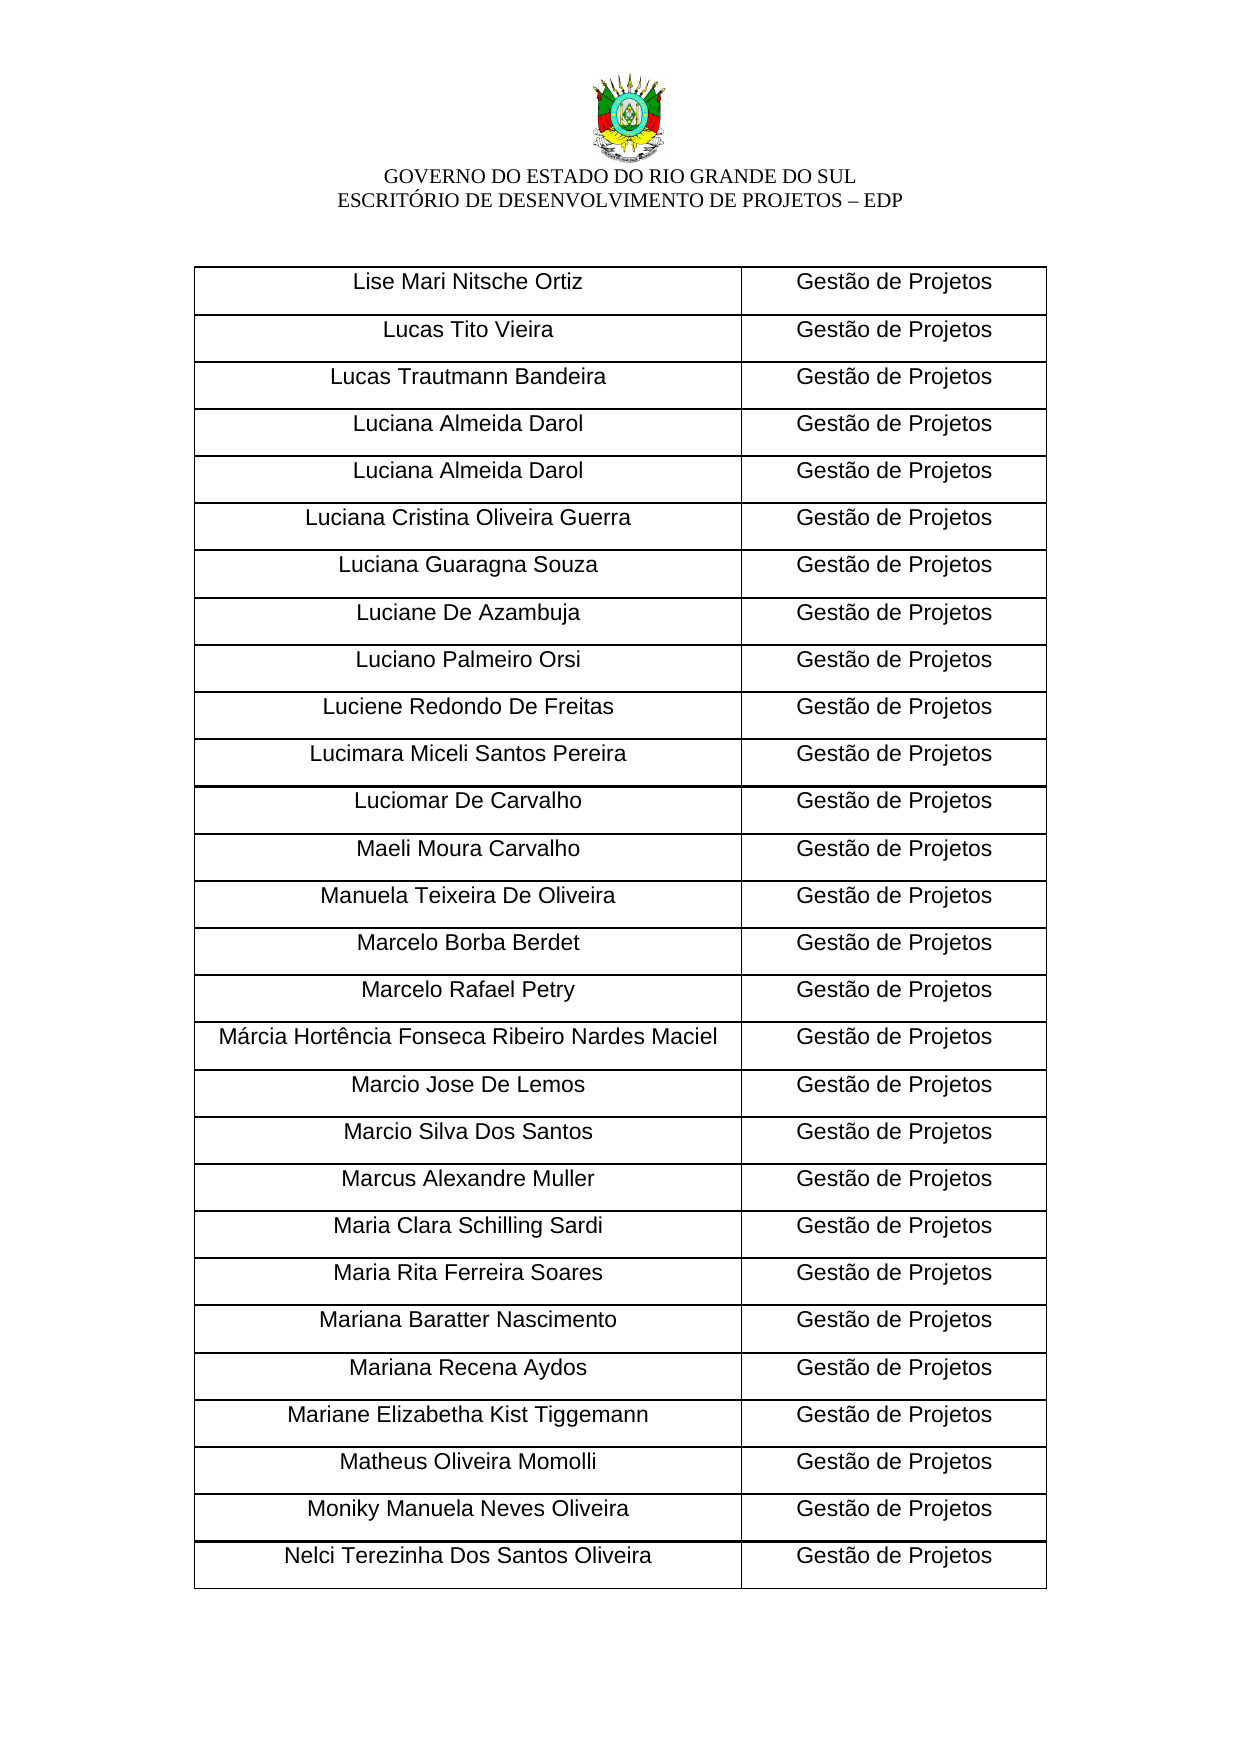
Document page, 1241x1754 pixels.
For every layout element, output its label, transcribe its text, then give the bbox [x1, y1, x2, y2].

table_cell Gestão de Projetos [742, 835, 1046, 880]
table_cell Gestão de Projetos [742, 929, 1046, 974]
table_cell Gestão de Projetos [742, 363, 1046, 408]
table_cell Gestão de Projetos [742, 693, 1046, 738]
table_cell Matheus Oliveira Momolli [195, 1448, 741, 1493]
table_cell Maria Rita Ferreira Soares [195, 1259, 741, 1304]
table_cell Gestão de Projetos [742, 410, 1046, 455]
table_cell Marcio Silva Dos Santos [195, 1118, 741, 1163]
picture [591, 73, 667, 164]
table_cell Marcelo Rafael Petry [195, 976, 741, 1021]
table_cell Gestão de Projetos [742, 1306, 1046, 1352]
table_cell Luciene Redondo De Freitas [195, 693, 741, 738]
table_cell Gestão de Projetos [742, 1118, 1046, 1163]
table_cell Gestão de Projetos [742, 1212, 1046, 1257]
table_cell Lise Mari Nitsche Ortiz [195, 268, 741, 313]
table_cell Marcio Jose De Lemos [195, 1071, 741, 1116]
table_cell Mariane Elizabetha Kist Tiggemann [195, 1401, 741, 1446]
table_cell Gestão de Projetos [742, 646, 1046, 691]
table_cell Gestão de Projetos [742, 1023, 1046, 1068]
table_cell Luciana Almeida Darol [195, 410, 741, 455]
table_cell Mariana Baratter Nascimento [195, 1306, 741, 1352]
table_cell Luciana Cristina Oliveira Guerra [195, 504, 741, 549]
table_cell Gestão de Projetos [742, 599, 1046, 644]
table_cell Marcus Alexandre Muller [195, 1165, 741, 1210]
table_cell Maria Clara Schilling Sardi [195, 1212, 741, 1257]
table_cell Marcelo Borba Berdet [195, 929, 741, 974]
table_cell Gestão de Projetos [742, 740, 1046, 785]
table_cell Gestão de Projetos [742, 1354, 1046, 1399]
table_cell Gestão de Projetos [742, 1495, 1046, 1540]
table_cell Gestão de Projetos [742, 1071, 1046, 1116]
table_cell Gestão de Projetos [742, 1259, 1046, 1304]
table_cell Gestão de Projetos [742, 1543, 1046, 1587]
table_cell Lucas Tito Vieira [195, 316, 741, 361]
table_cell Maeli Moura Carvalho [195, 835, 741, 880]
table_cell Gestão de Projetos [742, 504, 1046, 549]
table_cell Gestão de Projetos [742, 1165, 1046, 1210]
table_cell Gestão de Projetos [742, 976, 1046, 1021]
table_cell Gestão de Projetos [742, 882, 1046, 927]
table_cell Gestão de Projetos [742, 1401, 1046, 1446]
table_cell Lucimara Miceli Santos Pereira [195, 740, 741, 785]
table_cell Márcia Hortência Fonseca Ribeiro Nardes Maciel [195, 1023, 741, 1068]
table_cell Luciane De Azambuja [195, 599, 741, 644]
table_cell Lucas Trautmann Bandeira [195, 363, 741, 408]
table_cell Gestão de Projetos [742, 457, 1046, 502]
table_cell Moniky Manuela Neves Oliveira [195, 1495, 741, 1540]
table_cell Luciana Guaragna Souza [195, 551, 741, 597]
table_cell Gestão de Projetos [742, 268, 1046, 313]
table_cell Manuela Teixeira De Oliveira [195, 882, 741, 927]
table_cell Luciano Palmeiro Orsi [195, 646, 741, 691]
table_cell Gestão de Projetos [742, 316, 1046, 361]
table_cell Luciana Almeida Darol [195, 457, 741, 502]
table_cell Gestão de Projetos [742, 1448, 1046, 1493]
table_cell Luciomar De Carvalho [195, 788, 741, 832]
table_cell Mariana Recena Aydos [195, 1354, 741, 1399]
table_cell Gestão de Projetos [742, 788, 1046, 832]
table_cell Gestão de Projetos [742, 551, 1046, 597]
table_cell Nelci Terezinha Dos Santos Oliveira [195, 1543, 741, 1587]
